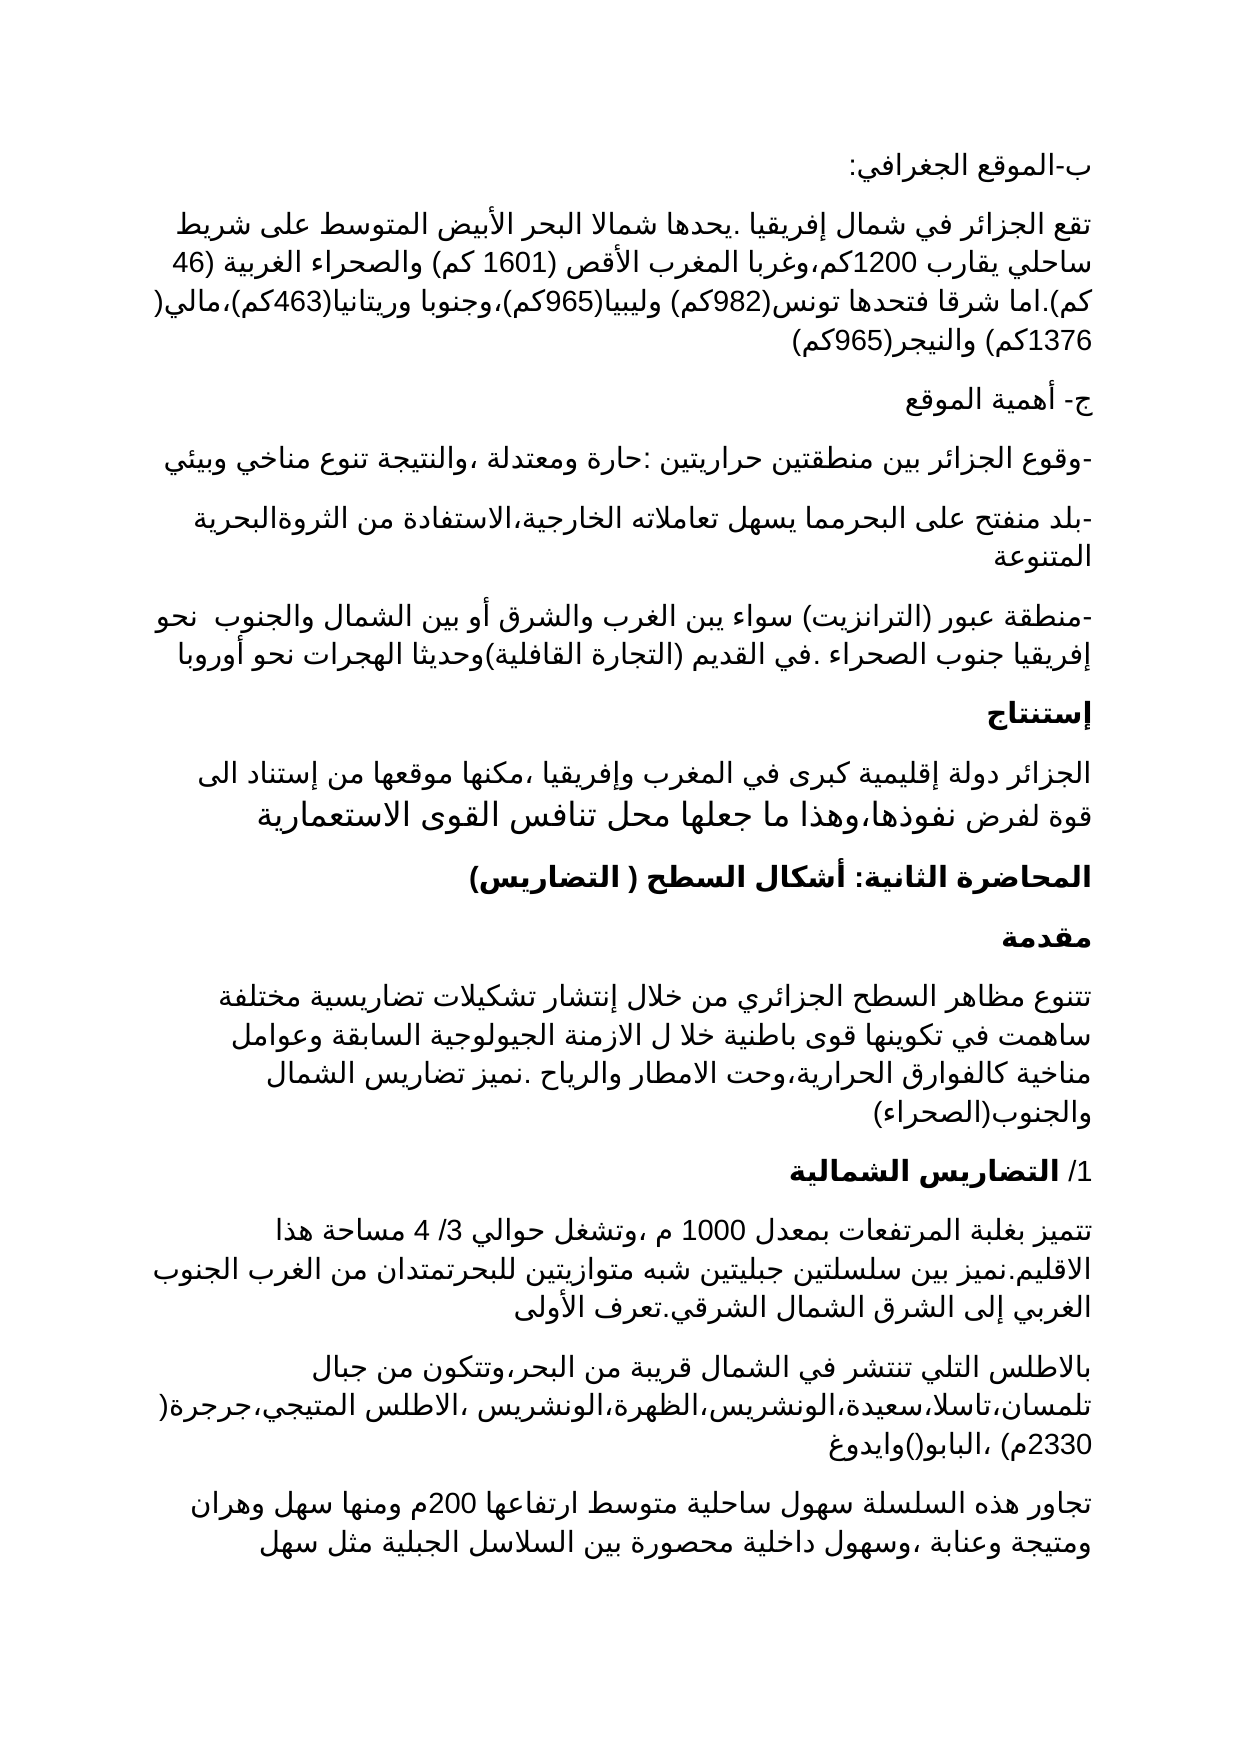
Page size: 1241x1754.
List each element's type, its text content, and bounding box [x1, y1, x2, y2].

text بالاطلس التلي تنتشر في الشمال قريبة من البحر،وتتكون من جبال تلمسان،تاسلا،سعيدة،الونشريس،الظهرة،الونشريس ،الاطلس المتيجي،جرجرة(2330م) ،البابو()وايدوغ [148, 1350, 1093, 1460]
text تتميز بغلبة المرتفعات بمعدل 1000 م ،وتشغل حوالي 3/ 4 مساحة هذا الاقليم.نميز بين سلسلتين جبليتين شبه متوازيتين للبحرتمتدان من الغرب الجنوب الغربي إلى الشرق الشمال الشرقي.تعرف الأولى [148, 1213, 1093, 1324]
text المحاضرة الثانية: أشكال السطح ( التضاريس) [148, 860, 1093, 894]
text الجزائر دولة إقليمية كبرى في المغرب وإفريقيا ،مكنها موقعها من إستناد الى قوة لفرض نفوذها،وهذا ما جعلها محل تنافس القوى الاستعمارية [148, 756, 1093, 834]
text 1/ التضاريس الشمالية [148, 1154, 1093, 1187]
text ج- أهمية الموقع [148, 382, 1093, 416]
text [148, 1486, 1093, 1558]
text -بلد منفتح على البحرمما يسهل تعاملاته الخارجية،الاستفادة من الثروةالبحرية المتنوعة [148, 501, 1093, 573]
text مقدمة [148, 919, 1093, 953]
text ب-الموقع الجغرافي: [148, 148, 1093, 181]
text إستنتاج [148, 697, 1093, 730]
text -منطقة عبور (الترانزيت) سواء يبن الغرب والشرق أو بين الشمال والجنوب نحو إفريقيا جنوب الصحراء .في القديم (التجارة القافلية)وحديثا الهجرات نحو أوروبا [148, 599, 1093, 671]
text تتنوع مظاهر السطح الجزائري من خلال إنتشار تشكيلات تضاريسية مختلفة ساهمت في تكوينها قوى باطنية خلا ل الازمنة الجيولوجية السابقة وعوامل مناخية كالفوارق الحرارية،وحت الامطار والرياح .نميز تضاريس الشمال والجنوب(الصحراء) [148, 979, 1093, 1128]
text تقع الجزائر في شمال إفريقيا .يحدها شمالا البحر الأبيض المتوسط على شريط ساحلي يقارب 1200كم،وغربا المغرب الأقص (1601 كم) والصحراء الغربية (46 كم).اما شرقا فتحدها تونس(982كم) وليبيا(965كم)،وجنوبا وريتانيا(463كم)،مالي(1376كم) والنيجر(965كم) [148, 207, 1093, 356]
text -وقوع الجزائر بين منطقتين حراريتين :حارة ومعتدلة ،والنتيجة تنوع مناخي وبيئي [148, 441, 1093, 475]
